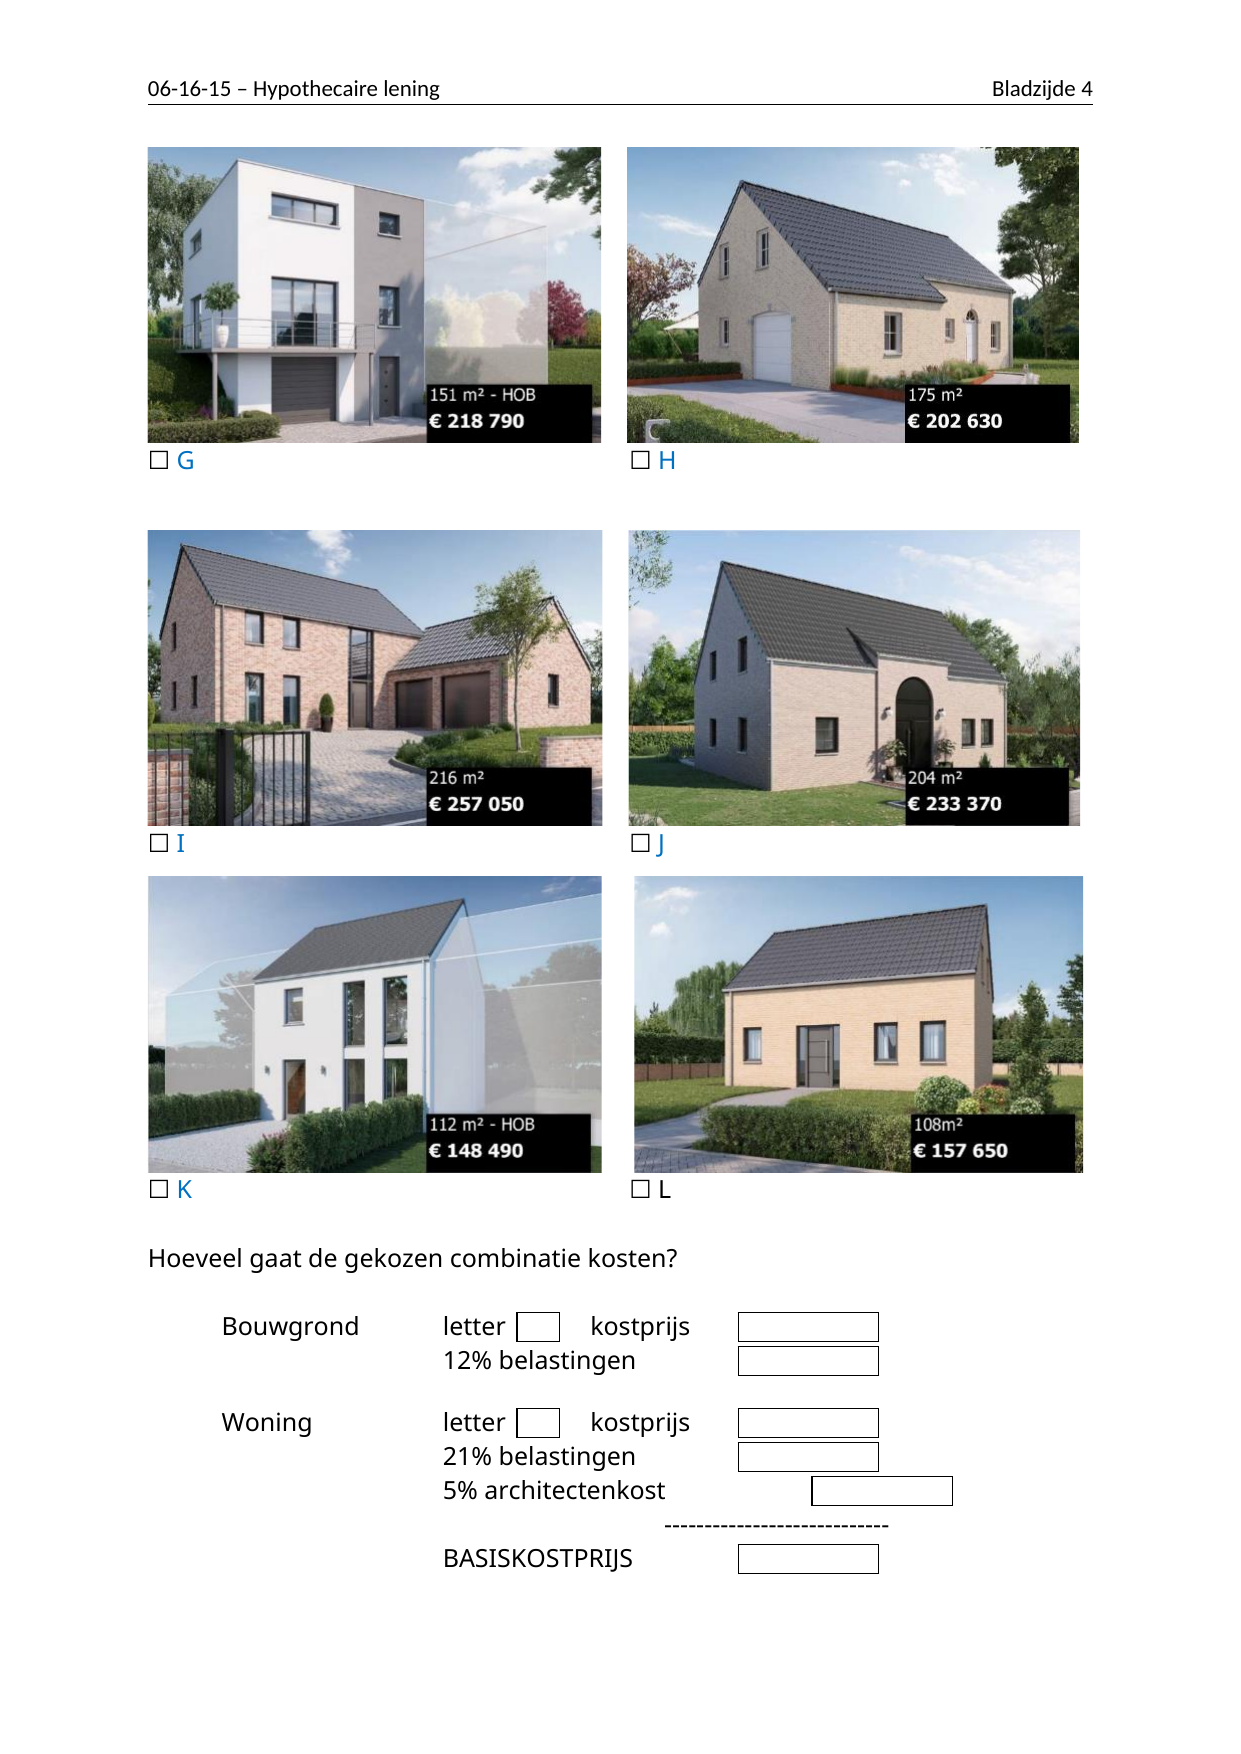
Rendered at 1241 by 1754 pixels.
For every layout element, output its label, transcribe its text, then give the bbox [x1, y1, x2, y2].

text 21% belastingen . [148, 1439, 1093, 1473]
text 5% architectenkost . [148, 1473, 1093, 1507]
picture [634, 876, 1084, 1173]
picture [147, 530, 603, 826]
text Bouwgrond letter . kostprijs . [148, 1308, 1093, 1342]
text ---------------------------- [148, 1507, 1093, 1541]
text Woning letter . kostprijs . [148, 1404, 1093, 1439]
text I J [148, 826, 1093, 860]
picture [627, 147, 1079, 443]
text Hoeveel gaat de gekozen combinatie kosten? [148, 1240, 1093, 1274]
text 12% belastingen . [148, 1342, 1093, 1377]
text BASISKOSTPRIJS . [148, 1541, 1093, 1575]
picture [147, 147, 602, 443]
text K L [148, 1172, 1093, 1206]
picture [628, 530, 1081, 826]
picture [147, 876, 602, 1173]
text G H [148, 443, 1093, 477]
